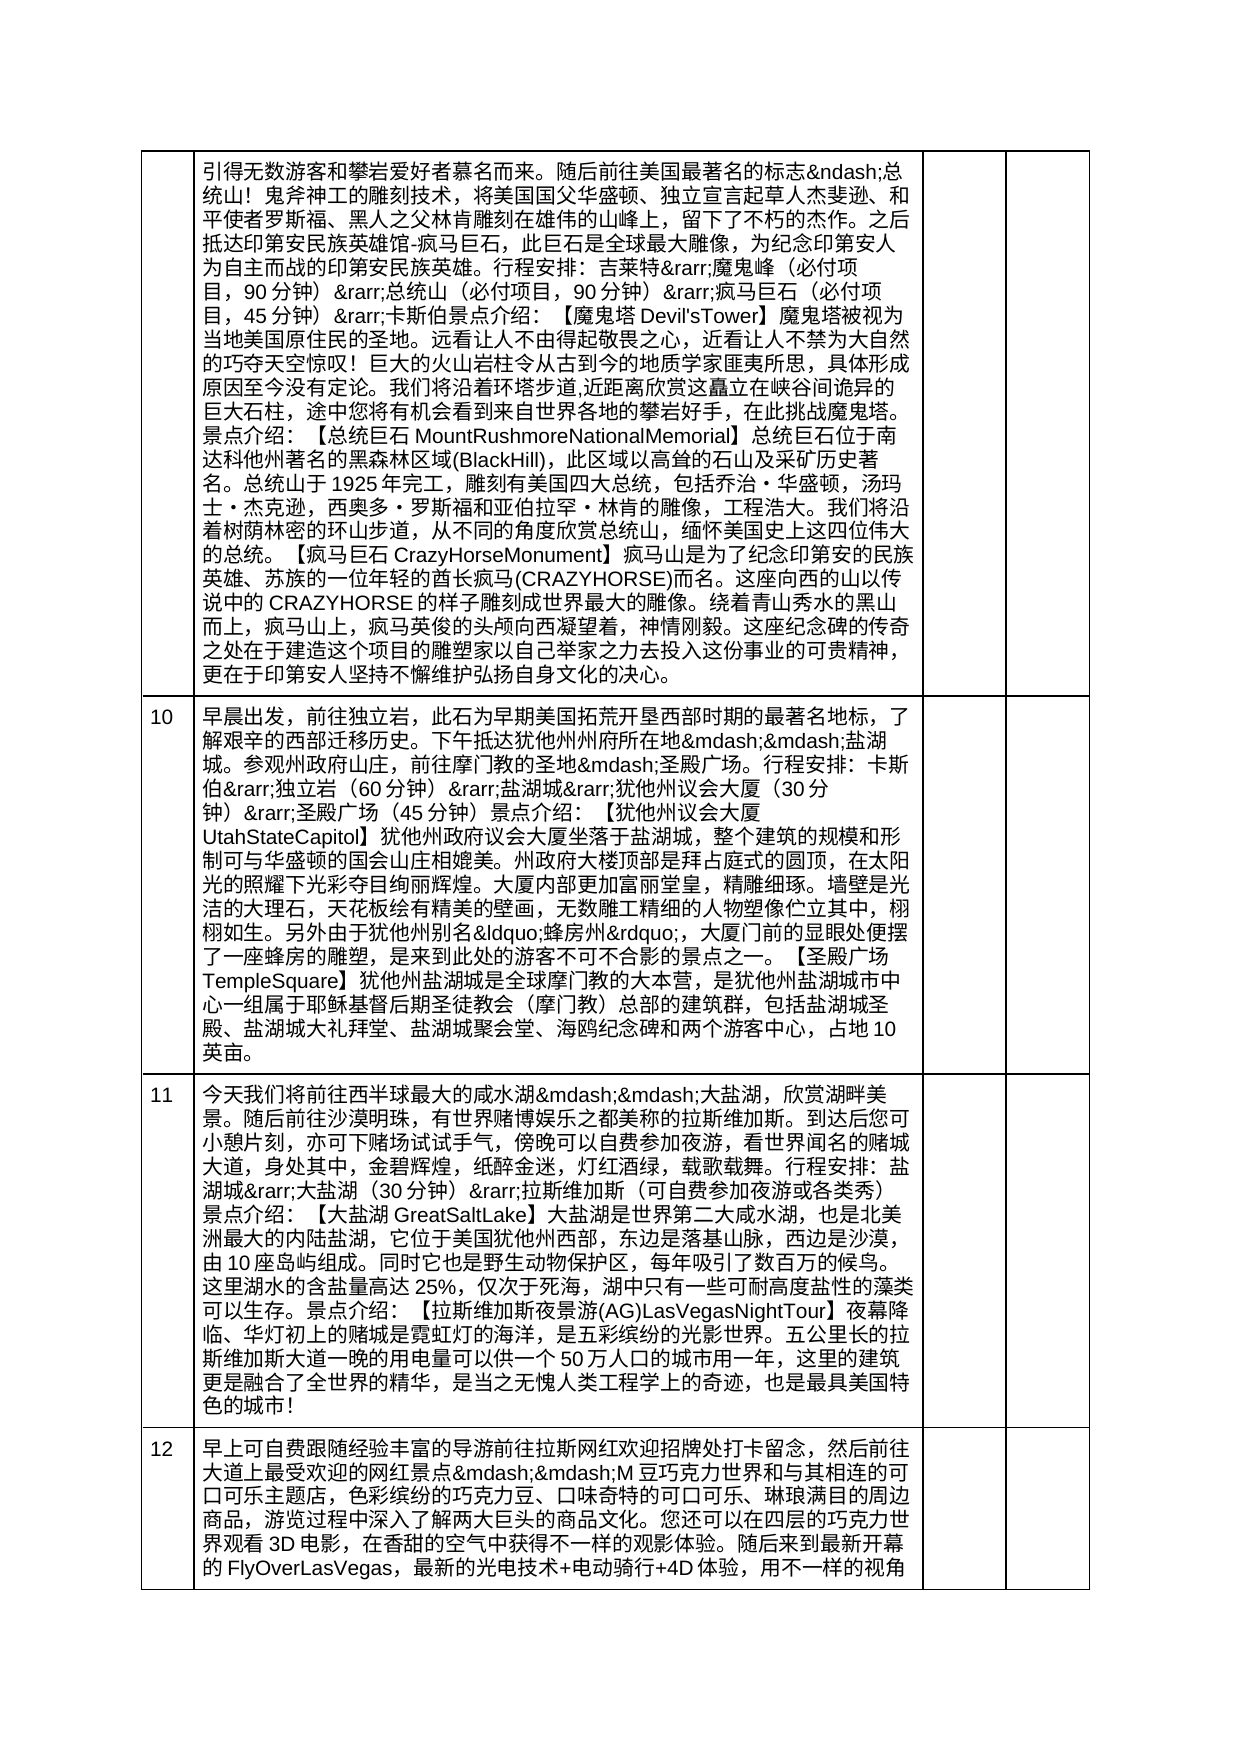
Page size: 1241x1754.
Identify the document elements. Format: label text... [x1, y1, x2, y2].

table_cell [195, 152, 922, 695]
table_cell 11 [142, 1074, 193, 1427]
table_cell [1007, 1428, 1089, 1588]
table_cell 10 [142, 696, 193, 1073]
table_cell [1007, 1075, 1089, 1427]
table_cell 今天我们将前往西半球最大的咸水湖&mdash;&mdash;大盐湖，欣赏湖畔美景。随后前往沙漠明珠，有世界赌博娱乐之都美称的拉斯维加斯。到达后您可小憩片刻，亦可下赌场试试手气，傍晚可以自费参加夜游，看世界闻名的赌城大道，身处其中，金碧辉煌，纸醉金迷，灯红酒绿，载歌载舞。行程安排：盐湖城&rarr;大盐湖（30分钟）&rarr;拉斯维加斯（可自费参加夜游或各类秀）景点介绍：【大盐湖GreatSaltLake】大盐湖是世界第二大咸水湖，也是北美洲最大的内陆盐湖，它位于美国犹他州西部，东边是落基山脉，西边是沙漠，由10座岛屿组成。同时它也是野生动物保护区，每年吸引了数百万的候鸟。这里湖水的含盐量高达25%，仅次于死海，湖中只有一些可耐高度盐性的藻类可以生存。景点介绍：【拉斯维加斯夜景游(AG)LasVegasNightTour】夜幕降临、华灯初上的赌城是霓虹灯的海洋，是五彩缤纷的光影世界。五公里长的拉斯维加斯大道一晚的用电量可以供一个50万人口的城市用一年，这里的建筑更是融合了全世界的精华，是当之无愧人类工程学上的奇迹，也是最具美国特色的城市！ [195, 1075, 922, 1427]
table_cell [924, 1075, 1005, 1427]
table_cell 早晨出发，前往独立岩，此石为早期美国拓荒开垦西部时期的最著名地标，了解艰辛的西部迁移历史。下午抵达犹他州州府所在地&mdash;&mdash;盐湖城。参观州政府山庄，前往摩门教的圣地&mdash;圣殿广场。行程安排：卡斯伯&rarr;独立岩（60分钟）&rarr;盐湖城&rarr;犹他州议会大厦（30分钟）&rarr;圣殿广场（45分钟）景点介绍：【犹他州议会大厦UtahStateCapitol】犹他州政府议会大厦坐落于盐湖城，整个建筑的规模和形制可与华盛顿的国会山庄相媲美。州政府大楼顶部是拜占庭式的圆顶，在太阳光的照耀下光彩夺目绚丽辉煌。大厦内部更加富丽堂皇，精雕细琢。墙壁是光洁的大理石，天花板绘有精美的壁画，无数雕工精细的人物塑像伫立其中，栩栩如生。另外由于犹他州别名&ldquo;蜂房州&rdquo;，大厦门前的显眼处便摆了一座蜂房的雕塑，是来到此处的游客不可不合影的景点之一。【圣殿广场TempleSquare】犹他州盐湖城是全球摩门教的大本营，是犹他州盐湖城市中心一组属于耶稣基督后期圣徒教会（摩门教）总部的建筑群，包括盐湖城圣殿、盐湖城大礼拜堂、盐湖城聚会堂、海鸥纪念碑和两个游客中心，占地10英亩。 [195, 697, 922, 1073]
table_cell [1007, 697, 1089, 1073]
table_cell 12 [142, 1428, 193, 1588]
table_cell [924, 152, 1005, 695]
table_cell [1007, 152, 1089, 695]
table_cell 9 [142, 152, 193, 695]
table_cell [924, 697, 1005, 1073]
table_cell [195, 1428, 922, 1588]
table_cell [924, 1428, 1005, 1588]
